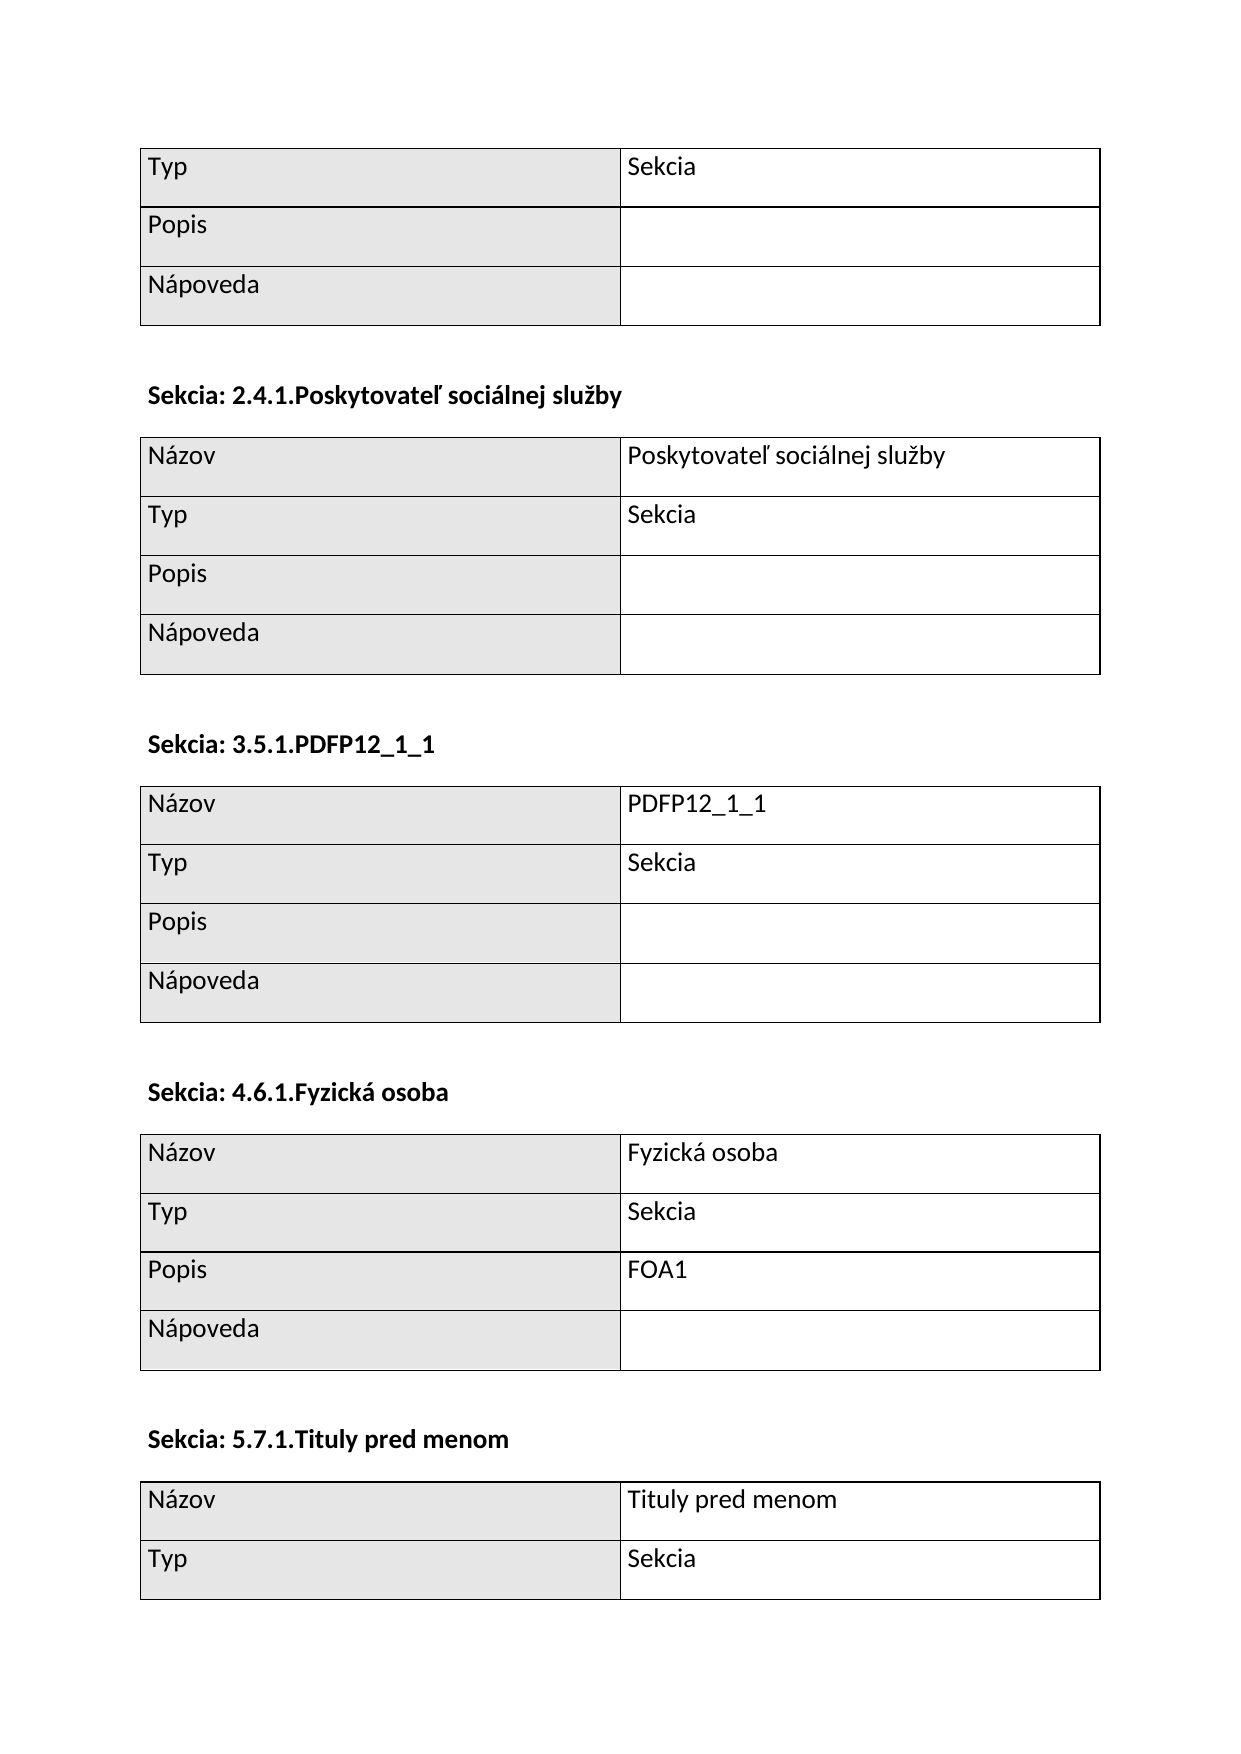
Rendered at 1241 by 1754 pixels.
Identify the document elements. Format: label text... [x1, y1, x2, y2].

table_header Názov [141, 438, 620, 496]
table_cell Nápoveda [141, 964, 620, 1022]
table_cell Typ [141, 497, 620, 555]
table_header Tituly pred menom [621, 1483, 1099, 1540]
text Sekcia: 2.4.1.Poskytovateľ sociálnej služby [148, 378, 1093, 411]
table_cell FOA1 [621, 1253, 1099, 1310]
table_cell [621, 615, 1099, 674]
table_cell [621, 267, 1099, 325]
table_cell Typ [141, 845, 620, 903]
table_header Názov [141, 1135, 620, 1193]
table_header PDFP12_1_1 [621, 787, 1099, 844]
table_cell [621, 964, 1099, 1022]
table_cell Sekcia [621, 1194, 1099, 1251]
table_header Poskytovateľ sociálnej služby [621, 438, 1099, 496]
table_header Názov [141, 787, 620, 844]
table_cell [621, 904, 1099, 962]
table_cell Sekcia [621, 149, 1099, 206]
table_header Názov [141, 1483, 620, 1540]
table_cell Popis [141, 208, 620, 266]
table_cell Nápoveda [141, 615, 620, 674]
table_cell Typ [141, 1541, 620, 1599]
table_cell Sekcia [621, 1541, 1099, 1599]
table_cell [621, 556, 1099, 614]
table_cell Popis [141, 904, 620, 962]
table_cell Typ [141, 1194, 620, 1251]
table_cell Sekcia [621, 497, 1099, 555]
text Sekcia: 5.7.1.Tituly pred menom [148, 1423, 1093, 1456]
text Sekcia: 3.5.1.PDFP12_1_1 [148, 727, 1093, 760]
table_cell Typ [141, 149, 620, 206]
table_cell Sekcia [621, 845, 1099, 903]
table_cell [621, 1311, 1099, 1369]
table_cell Nápoveda [141, 1311, 620, 1369]
table_cell [621, 208, 1099, 266]
table_cell Popis [141, 1253, 620, 1310]
table_header Fyzická osoba [621, 1135, 1099, 1193]
table_cell Nápoveda [141, 267, 620, 325]
table_cell Popis [141, 556, 620, 614]
text Sekcia: 4.6.1.Fyzická osoba [148, 1075, 1093, 1108]
